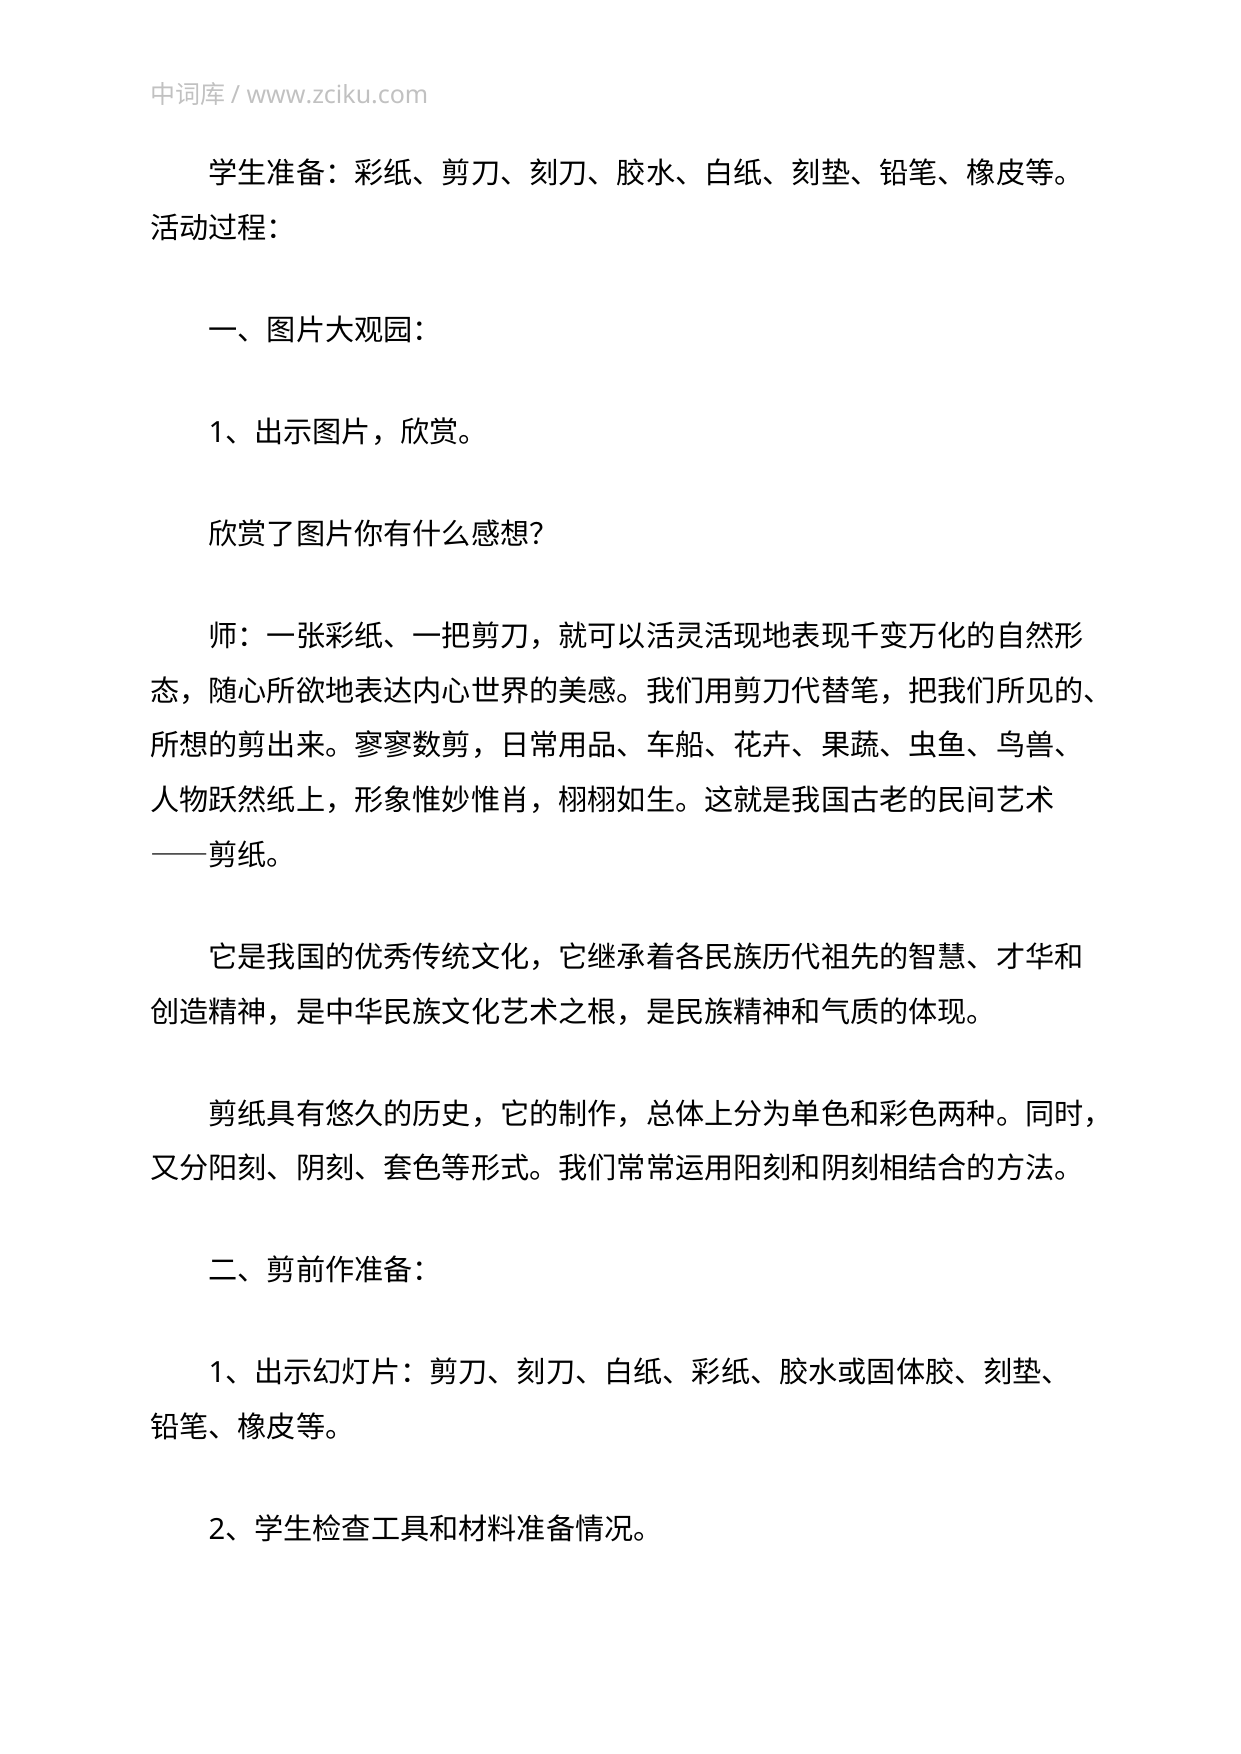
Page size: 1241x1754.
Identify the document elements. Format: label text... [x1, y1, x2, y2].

text 二、剪前作准备： [150, 1247, 1090, 1289]
text 学生准备：彩纸、剪刀、刻刀、胶水、白纸、刻垫、铅笔、橡皮等。活动过程： [150, 150, 1090, 247]
text 一、图片大观园： [150, 307, 1090, 349]
text 1、出示图片，欣赏。 [150, 408, 1090, 451]
text 2、学生检查工具和材料准备情况。 [150, 1505, 1090, 1548]
text 1、出示幻灯片：剪刀、刻刀、白纸、彩纸、胶水或固体胶、刻垫、铅笔、橡皮等。 [150, 1349, 1090, 1446]
text 欣赏了图片你有什么感想？ [150, 510, 1090, 553]
text 剪纸具有悠久的历史，它的制作，总体上分为单色和彩色两种。同时，又分阳刻、阴刻、套色等形式。我们常常运用阳刻和阴刻相结合的方法。 [150, 1090, 1090, 1187]
text 师：一张彩纸、一把剪刀，就可以活灵活现地表现千变万化的自然形态，随心所欲地表达内心世界的美感。我们用剪刀代替笔，把我们所见的、所想的剪出来。寥寥数剪，日常用品、车船、花卉、果蔬、虫鱼、鸟兽、人物跃然纸上，形象惟妙惟肖，栩栩如生。这就是我国古老的民间艺术——剪纸。 [150, 612, 1090, 874]
text 它是我国的优秀传统文化，它继承着各民族历代祖先的智慧、才华和创造精神，是中华民族文化艺术之根，是民族精神和气质的体现。 [150, 933, 1090, 1031]
